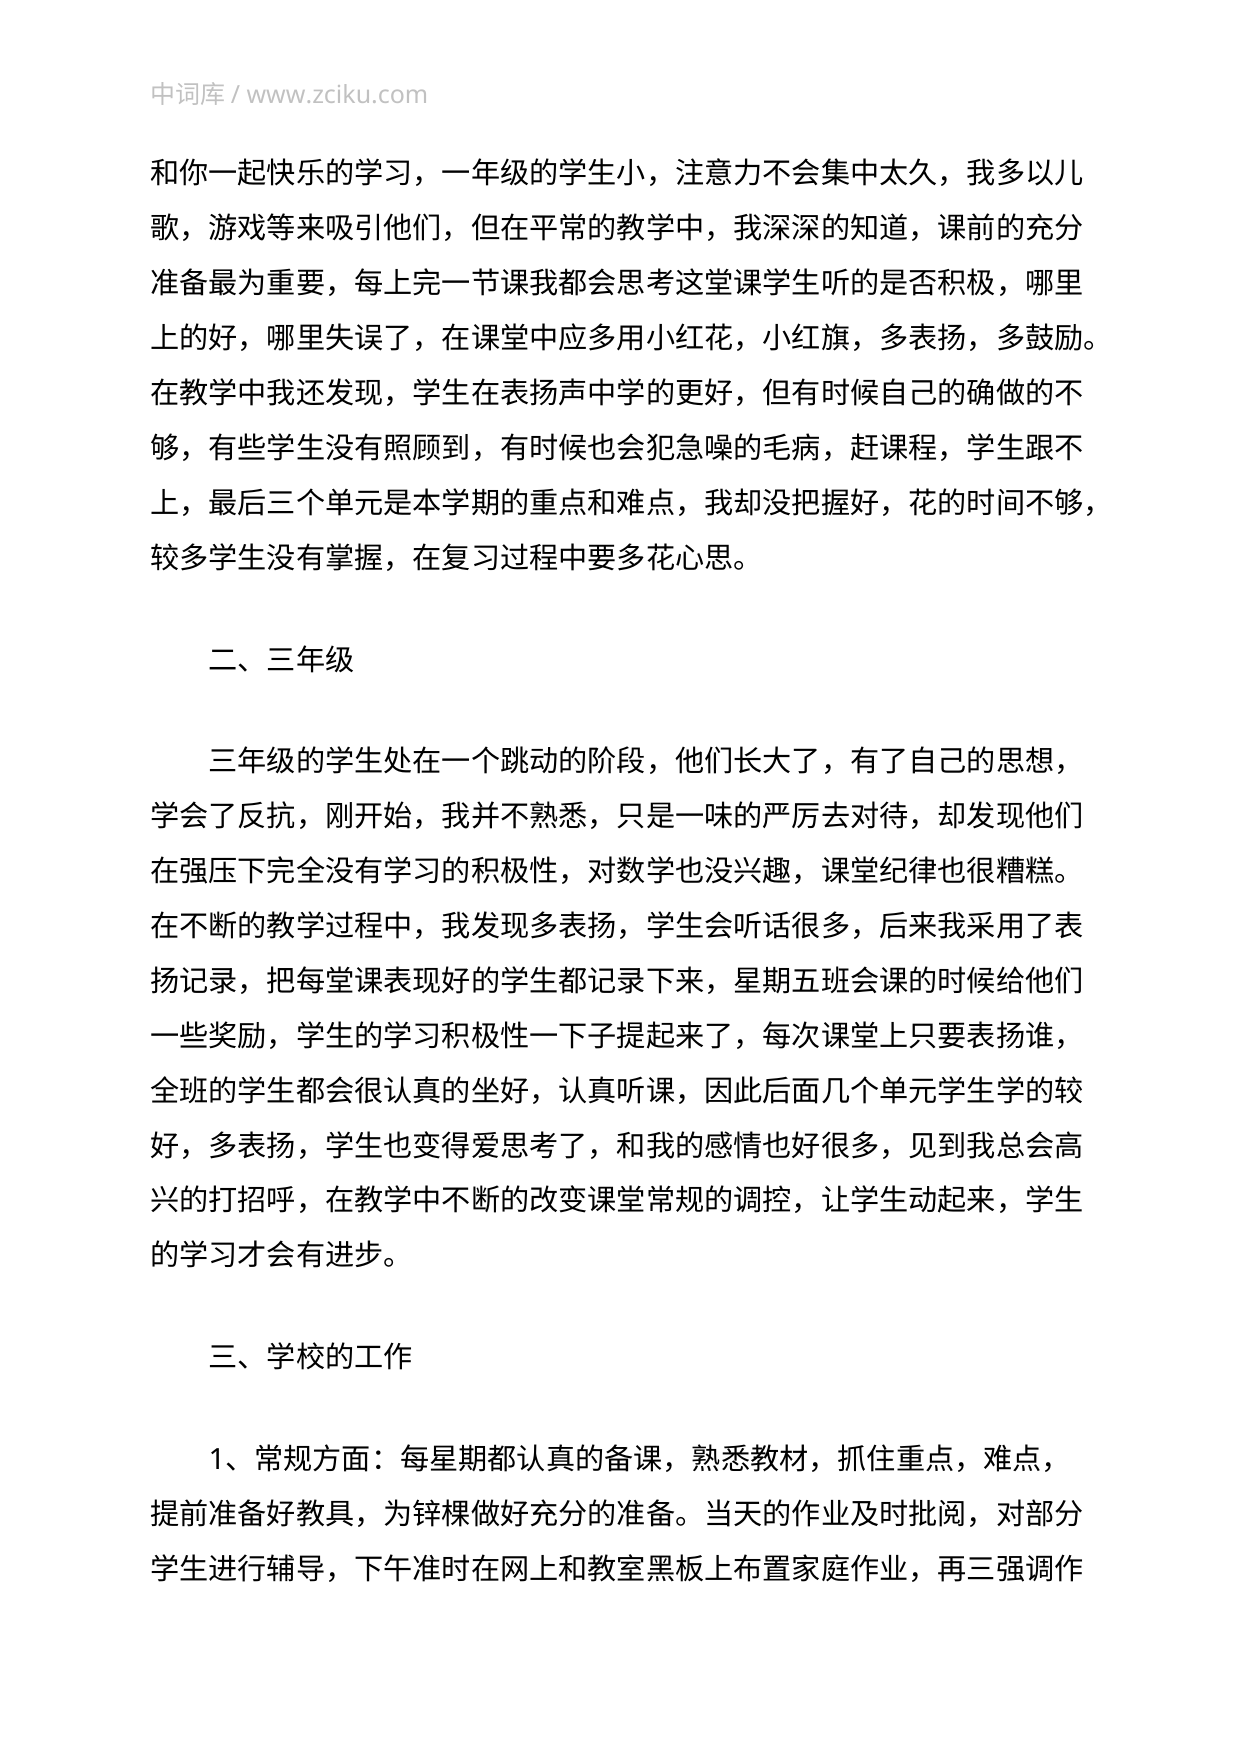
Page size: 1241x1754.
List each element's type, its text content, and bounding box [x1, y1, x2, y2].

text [150, 1435, 1090, 1588]
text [150, 150, 1090, 577]
text 三年级的学生处在一个跳动的阶段，他们长大了，有了自己的思想，学会了反抗，刚开始，我并不熟悉，只是一味的严厉去对待，却发现他们在强压下完全没有学习的积极性，对数学也没兴趣，课堂纪律也很糟糕。在不断的教学过程中，我发现多表扬，学生会听话很多，后来我采用了表扬记录，把每堂课表现好的学生都记录下来，星期五班会课的时候给他们一些奖励，学生的学习积极性一下子提起来了，每次课堂上只要表扬谁，全班的学生都会很认真的坐好，认真听课，因此后面几个单元学生学的较好，多表扬，学生也变得爱思考了，和我的感情也好很多，见到我总会高兴的打招呼，在教学中不断的改变课堂常规的调控，让学生动起来，学生的学习才会有进步。 [150, 738, 1090, 1274]
text 二、三年级 [150, 636, 1090, 678]
text 三、学校的工作 [150, 1334, 1090, 1376]
